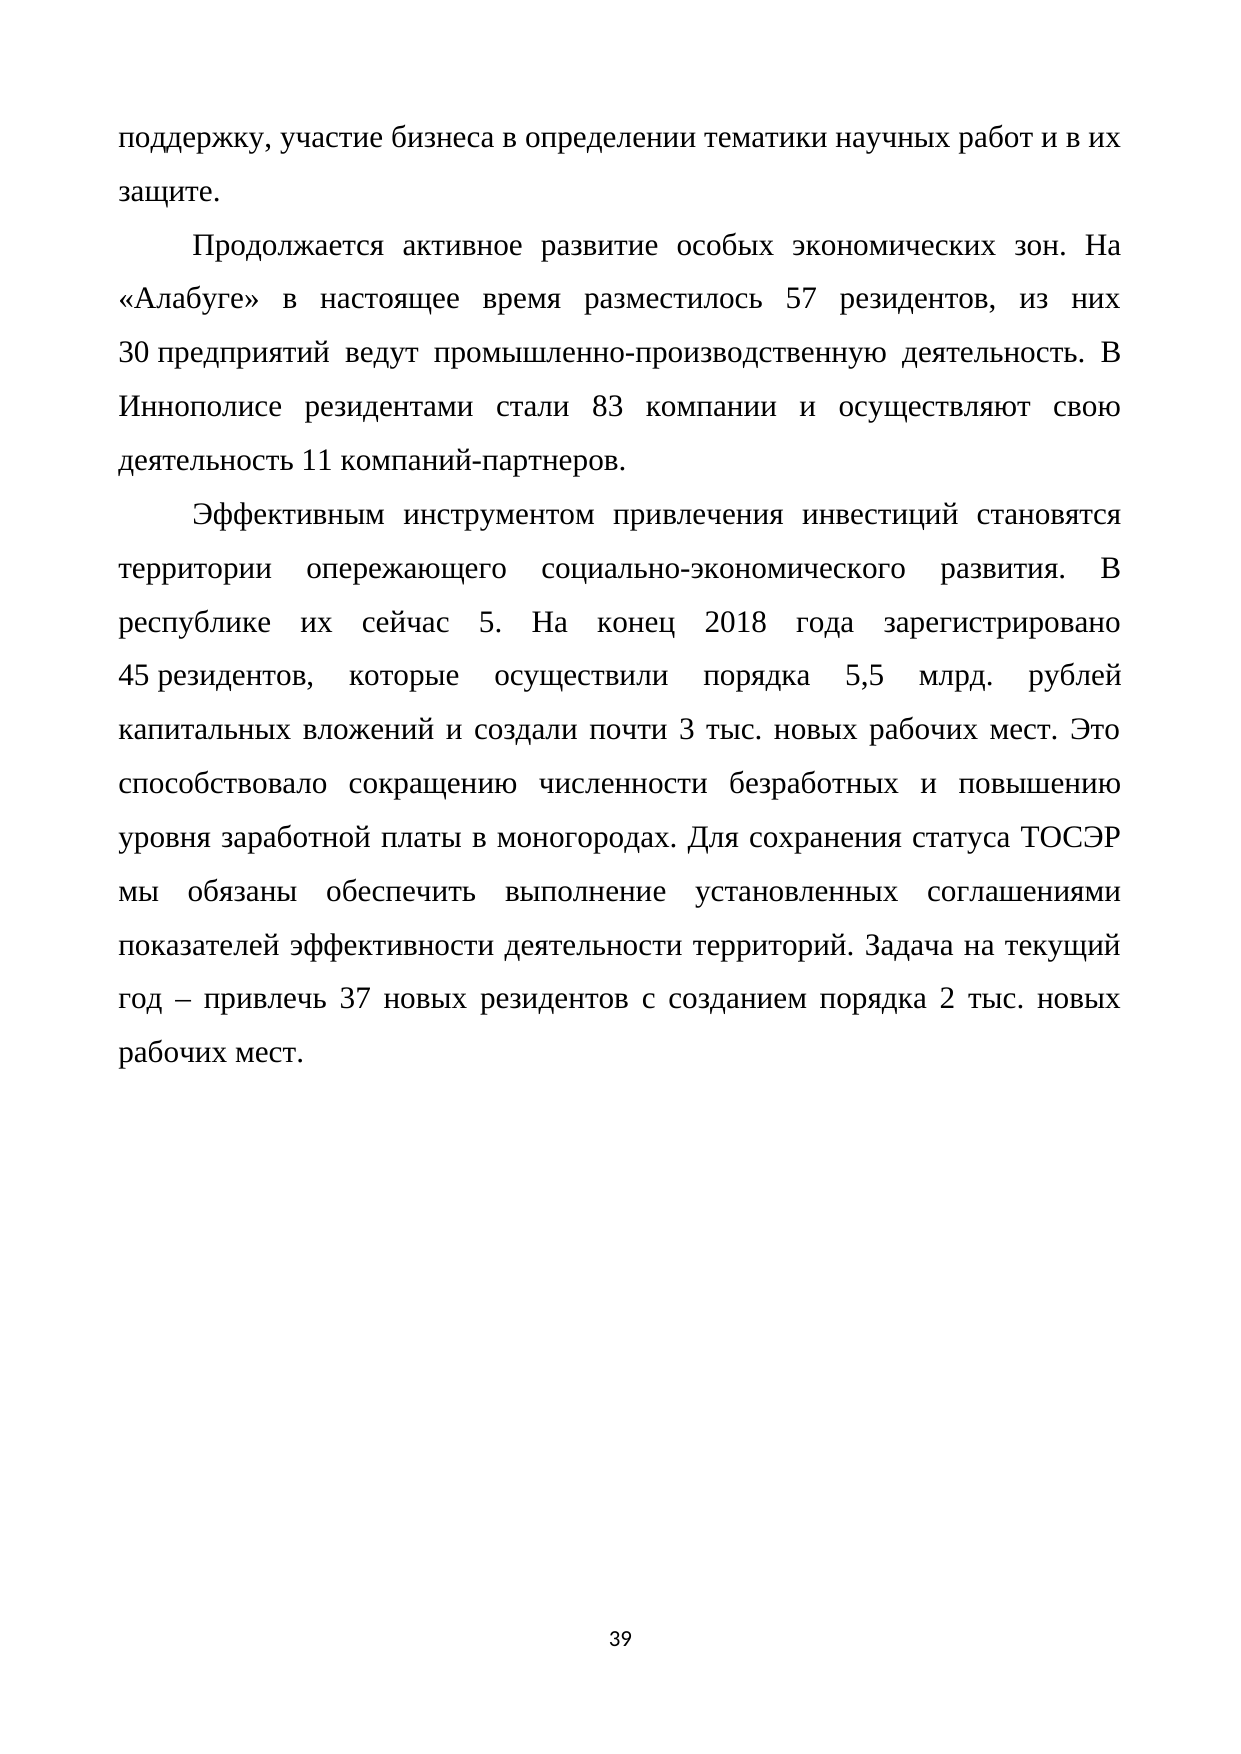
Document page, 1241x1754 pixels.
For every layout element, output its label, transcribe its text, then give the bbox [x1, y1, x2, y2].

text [118, 118, 1122, 208]
text Продолжается активное развитие особых экономических зон. На «Алабуге» в настоящее время разместилось 57 резидентов, из них 30 предприятий ведут промышленно-производственную деятельность. В Иннополисе резидентами стали 83 компании и осуществляют свою деятельность 11 компаний-партнеров. [118, 226, 1122, 477]
text Эффективным инструментом привлечения инвестиций становятся территории опережающего социально-экономического развития. В республике их сейчас 5. На конец 2018 года зарегистрировано 45 резидентов, которые осуществили порядка 5,5 млрд. рублей капитальных вложений и создали почти 3 тыс. новых рабочих мест. Это способствовало сокращению численности безработных и повышению уровня заработной платы в моногородах. Для сохранения статуса ТОСЭР мы обязаны обеспечить выполнение установленных соглашениями показателей эффективности деятельности территорий. Задача на текущий год – привлечь 37 новых резидентов с созданием порядка 2 тыс. новых рабочих мест. [118, 495, 1122, 1069]
